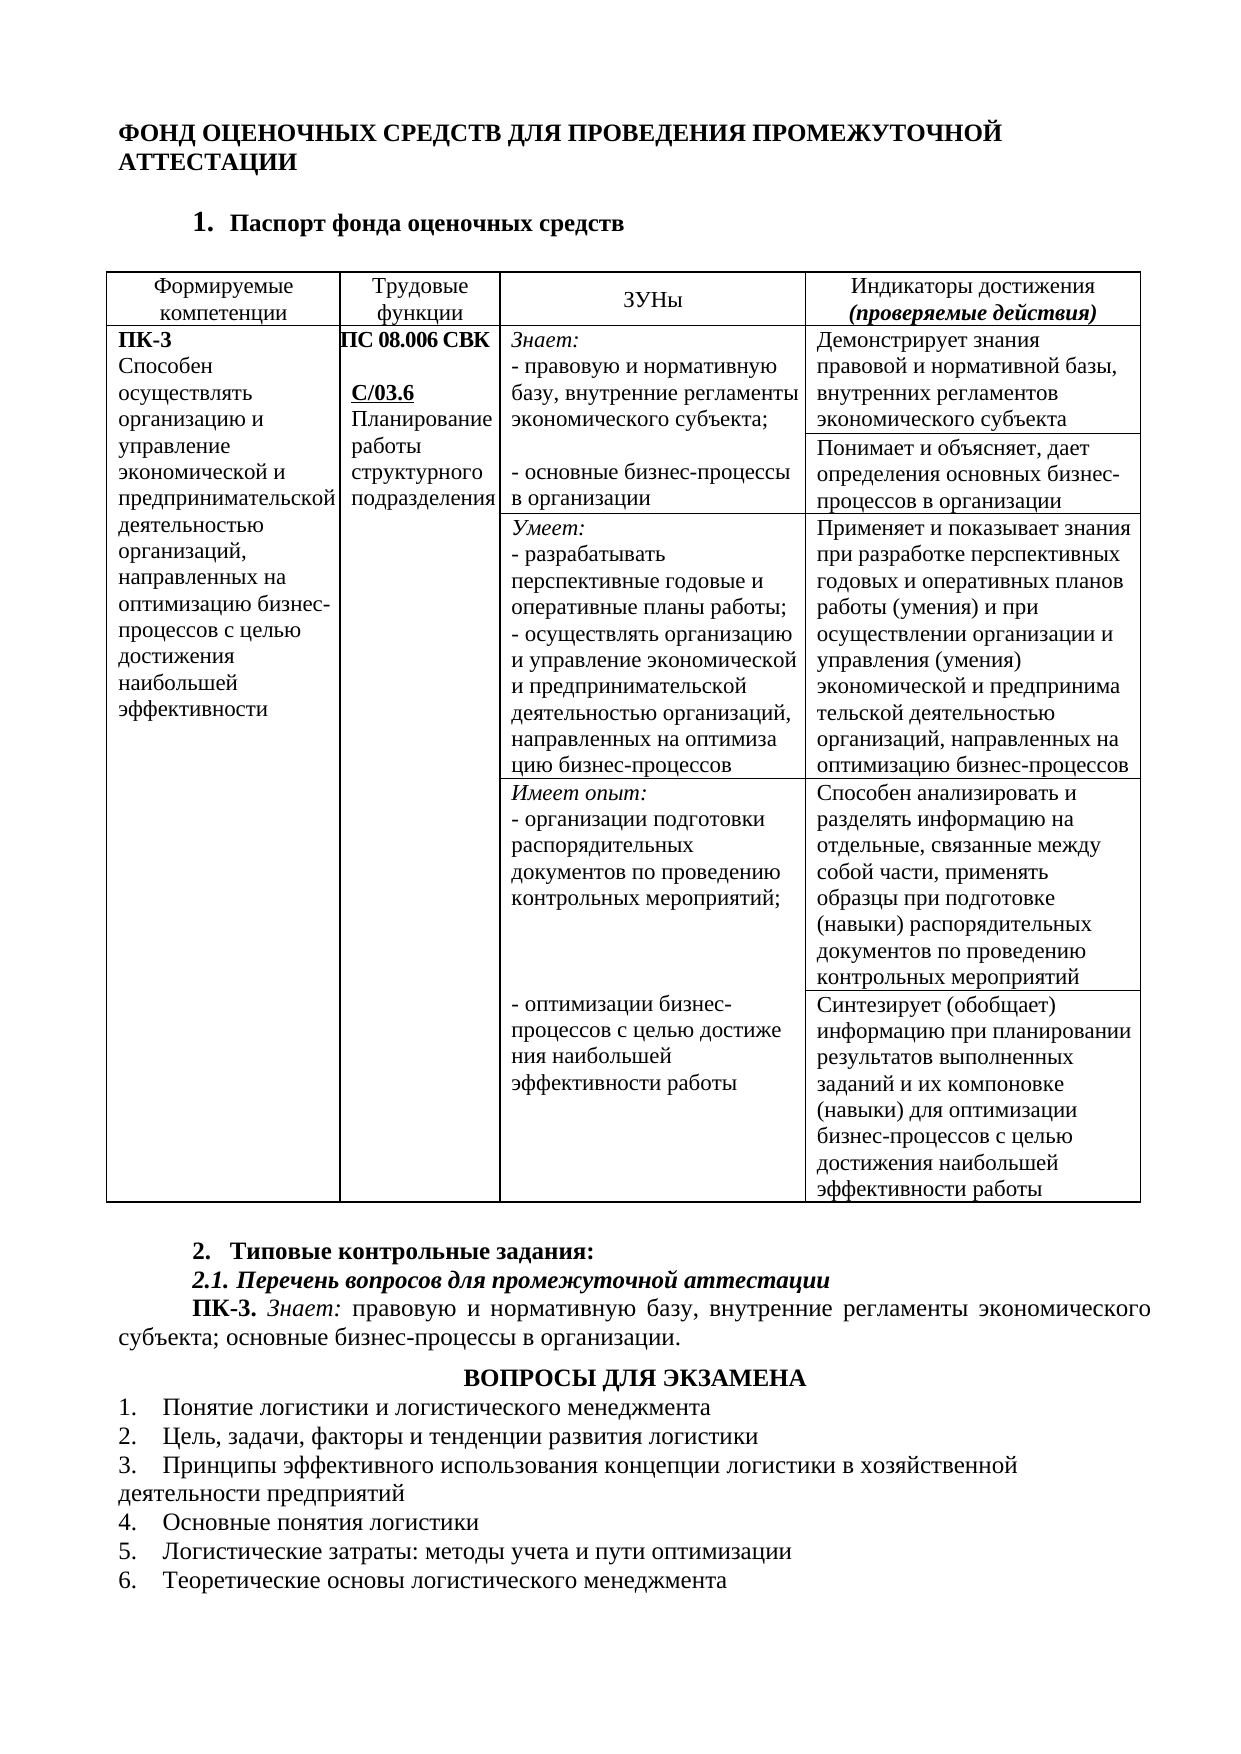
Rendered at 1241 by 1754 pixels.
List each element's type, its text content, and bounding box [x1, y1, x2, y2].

list Перечень вопросов для промежуточной аттестации [192, 1265, 1152, 1293]
table_cell Умеет: - разрабатывать перспективные годовые и оперативные планы работы; - осуществлять организацию и управление экономической и предпринимательской деятельностью организаций, направленных на оптимиза цию бизнес-процессов [501, 514, 805, 778]
table_cell Понимает и объясняет, дает определения основных бизнес-процессов в организации [806, 434, 1140, 513]
table_cell Применяет и показывает знания при разработке перспективных годовых и оперативных планов работы (умения) и при осуществлении организации и управления (умения) экономической и предпринима тельской деятельностью организаций, направленных на оптимизацию бизнес-процессов [806, 514, 1140, 778]
list Цель, задачи, факторы и тенденции развития логистики [118, 1421, 1163, 1450]
table_header Индикаторы достижения (проверяемые действия) [806, 273, 1140, 325]
table_cell Демонстрирует знания правовой и нормативной базы, внутренних регламентов экономического субъекта [806, 326, 1140, 433]
list Понятие логистики и логистического менеджмента [118, 1392, 1163, 1421]
text ПК-3. Знает: правовую и нормативную базу, внутренние регламенты экономического субъекта; основные бизнес-процессы в организации. [118, 1293, 1152, 1351]
table_header ЗУНы [501, 273, 805, 325]
table_cell Имеет опыт: - организации подготовки распорядительных документов по проведению контрольных мероприятий; - оптимизации бизнес-процессов с целью достиже ния наибольшей эффективности работы [501, 779, 805, 1201]
table_cell ПК-3 Способен осуществлять организацию и управление экономической и предпринимательской деятельностью организаций, направленных на оптимизацию бизнес-процессов с целью достижения наибольшей эффективности [107, 326, 339, 1201]
table_cell Синтезирует (обобщает) информацию при планировании результатов выполненных заданий и их компоновке (навыки) для оптимизации бизнес-процессов с целью достижения наибольшей эффективности работы [806, 991, 1140, 1201]
list Основные понятия логистики [118, 1507, 1163, 1536]
table_cell Способен анализировать и разделять информацию на отдельные, связанные между собой части, применять образцы при подготовке (навыки) распорядительных документов по проведению контрольных мероприятий [806, 779, 1140, 989]
list Типовые контрольные задания: [192, 1236, 1152, 1265]
table_header Формируемые компетенции [107, 273, 339, 325]
list Паспорт фонда оценочных средств [192, 204, 1152, 238]
table_cell Знает: - правовую и нормативную базу, внутренние регламенты экономического субъекта; - основные бизнес-процессы в организации [501, 326, 805, 513]
table_cell ПС 08.006 СВК C/03.6 Планирование работы структурного подразделения [341, 326, 499, 1201]
text ВОПРОСЫ ДЛЯ ЭКЗАМЕНА [118, 1363, 1152, 1392]
text ФОНД ОЦЕНОЧНЫХ СРЕДСТВ ДЛЯ ПРОВЕДЕНИЯ ПРОМЕЖУТОЧНОЙ АТТЕСТАЦИИ [118, 118, 1152, 176]
table_header Трудовые функции [341, 273, 499, 325]
list Логистические затраты: методы учета и пути оптимизации [118, 1536, 1152, 1565]
list Принципы эффективного использования концепции логистики в хозяйственной деятельности предприятий [118, 1450, 1163, 1507]
list Теоретические основы логистического менеджмента [118, 1565, 1152, 1593]
